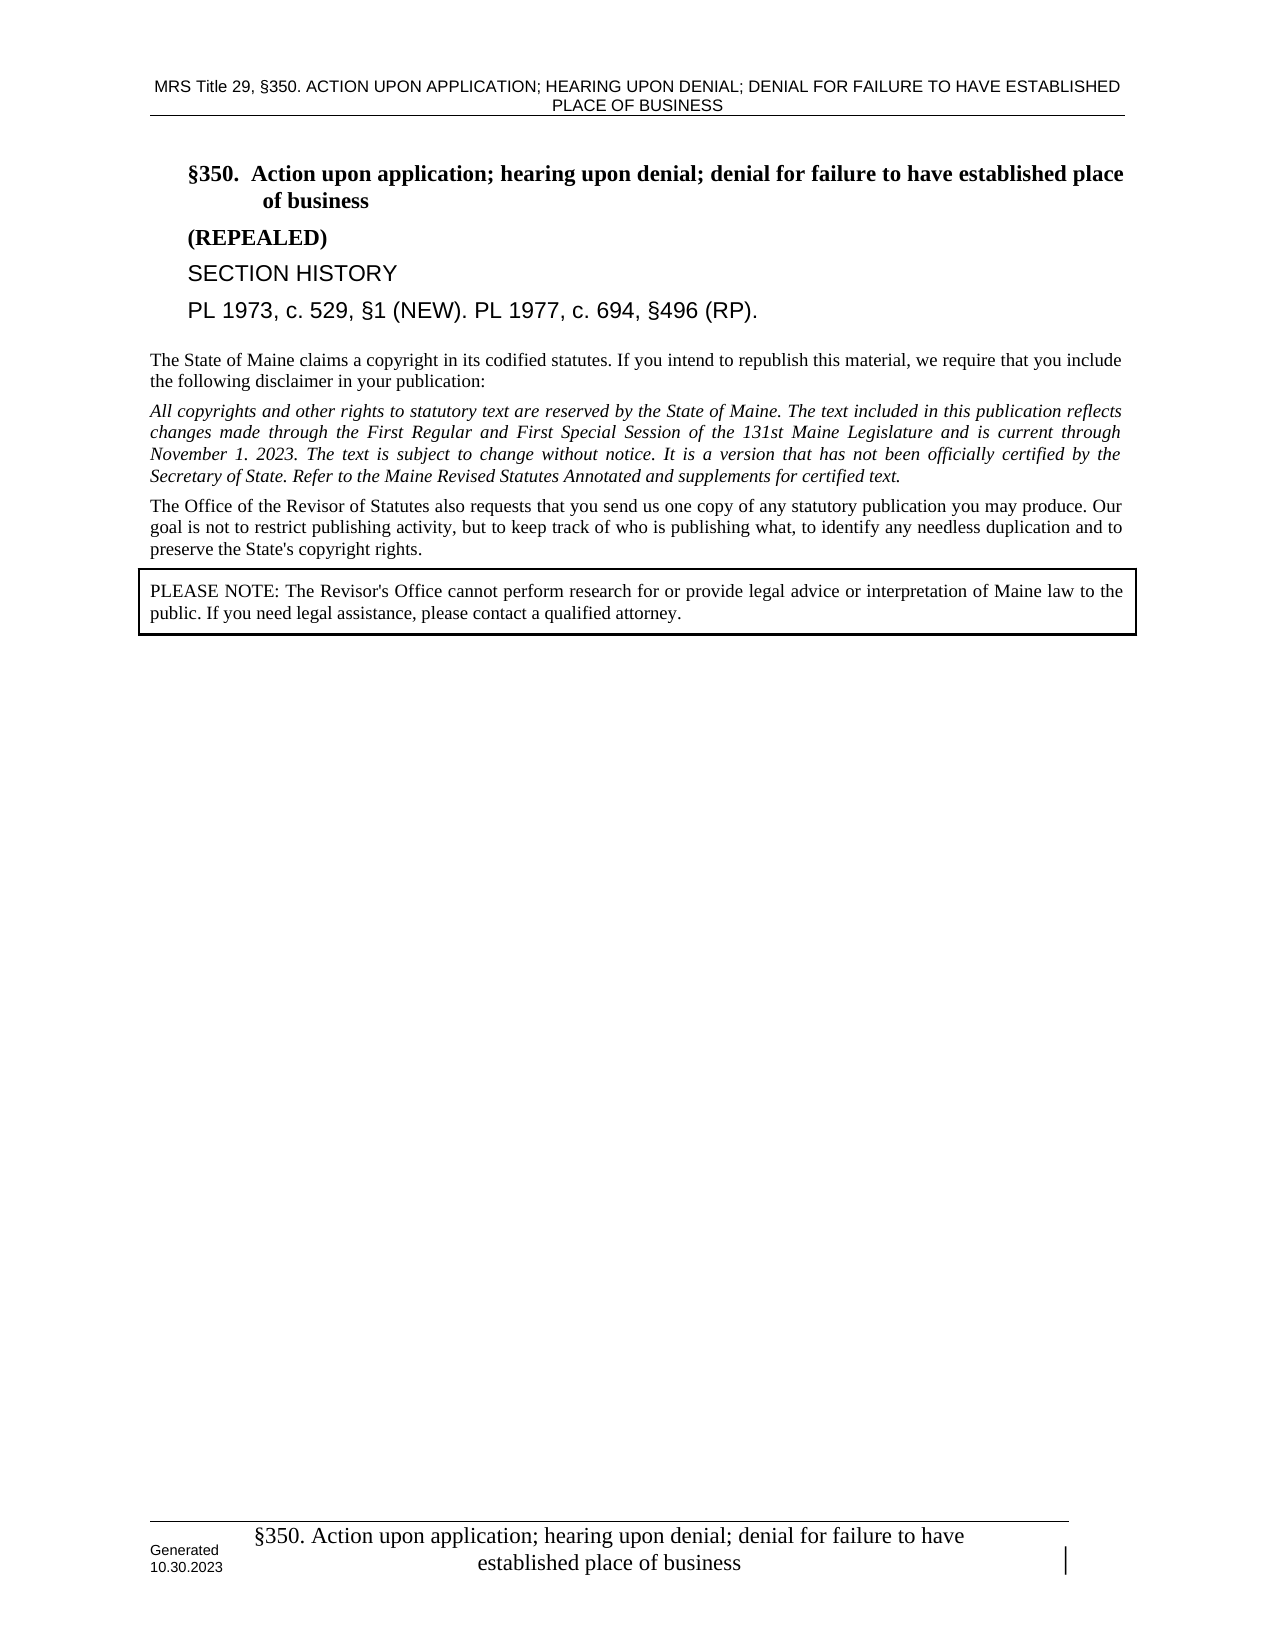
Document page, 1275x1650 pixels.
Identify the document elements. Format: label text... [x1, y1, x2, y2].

text PL 1973, c. 529, §1 (NEW). PL 1977, c. 694, §496 (RP). [187, 297, 1125, 323]
text The State of Maine claims a copyright in its codified statutes. If you intend to republish this material, we require that you include the following disclaimer in your publication: [150, 348, 1125, 392]
text §350. Action upon application; hearing upon denial; denial for failure to have established place of business [187, 160, 1125, 213]
text PLEASE NOTE: The Revisor's Office cannot perform research for or provide legal advice or interpretation of Maine law to the public. If you need legal assistance, please contact a qualified attorney. [140, 570, 1135, 633]
text (REPEALED) [187, 223, 1125, 250]
text All copyrights and other rights to statutory text are reserved by the State of Maine. The text included in this publication reflects changes made through the First Regular and First Special Session of the 131st Maine Legislature and is current through November 1. 2023 . The text is subject to change without notice. It is a version that has not been officially certified by the Secretary of State. Refer to the Maine Revised Statutes Annotated and supplements for certified text. [150, 400, 1125, 486]
text The Office of the Revisor of Statutes also requests that you send us one copy of any statutory publication you may produce. Our goal is not to restrict publishing activity, but to keep track of who is publishing what, to identify any needless duplication and to preserve the State's copyright rights. [150, 494, 1125, 559]
text SECTION HISTORY [187, 260, 1125, 287]
